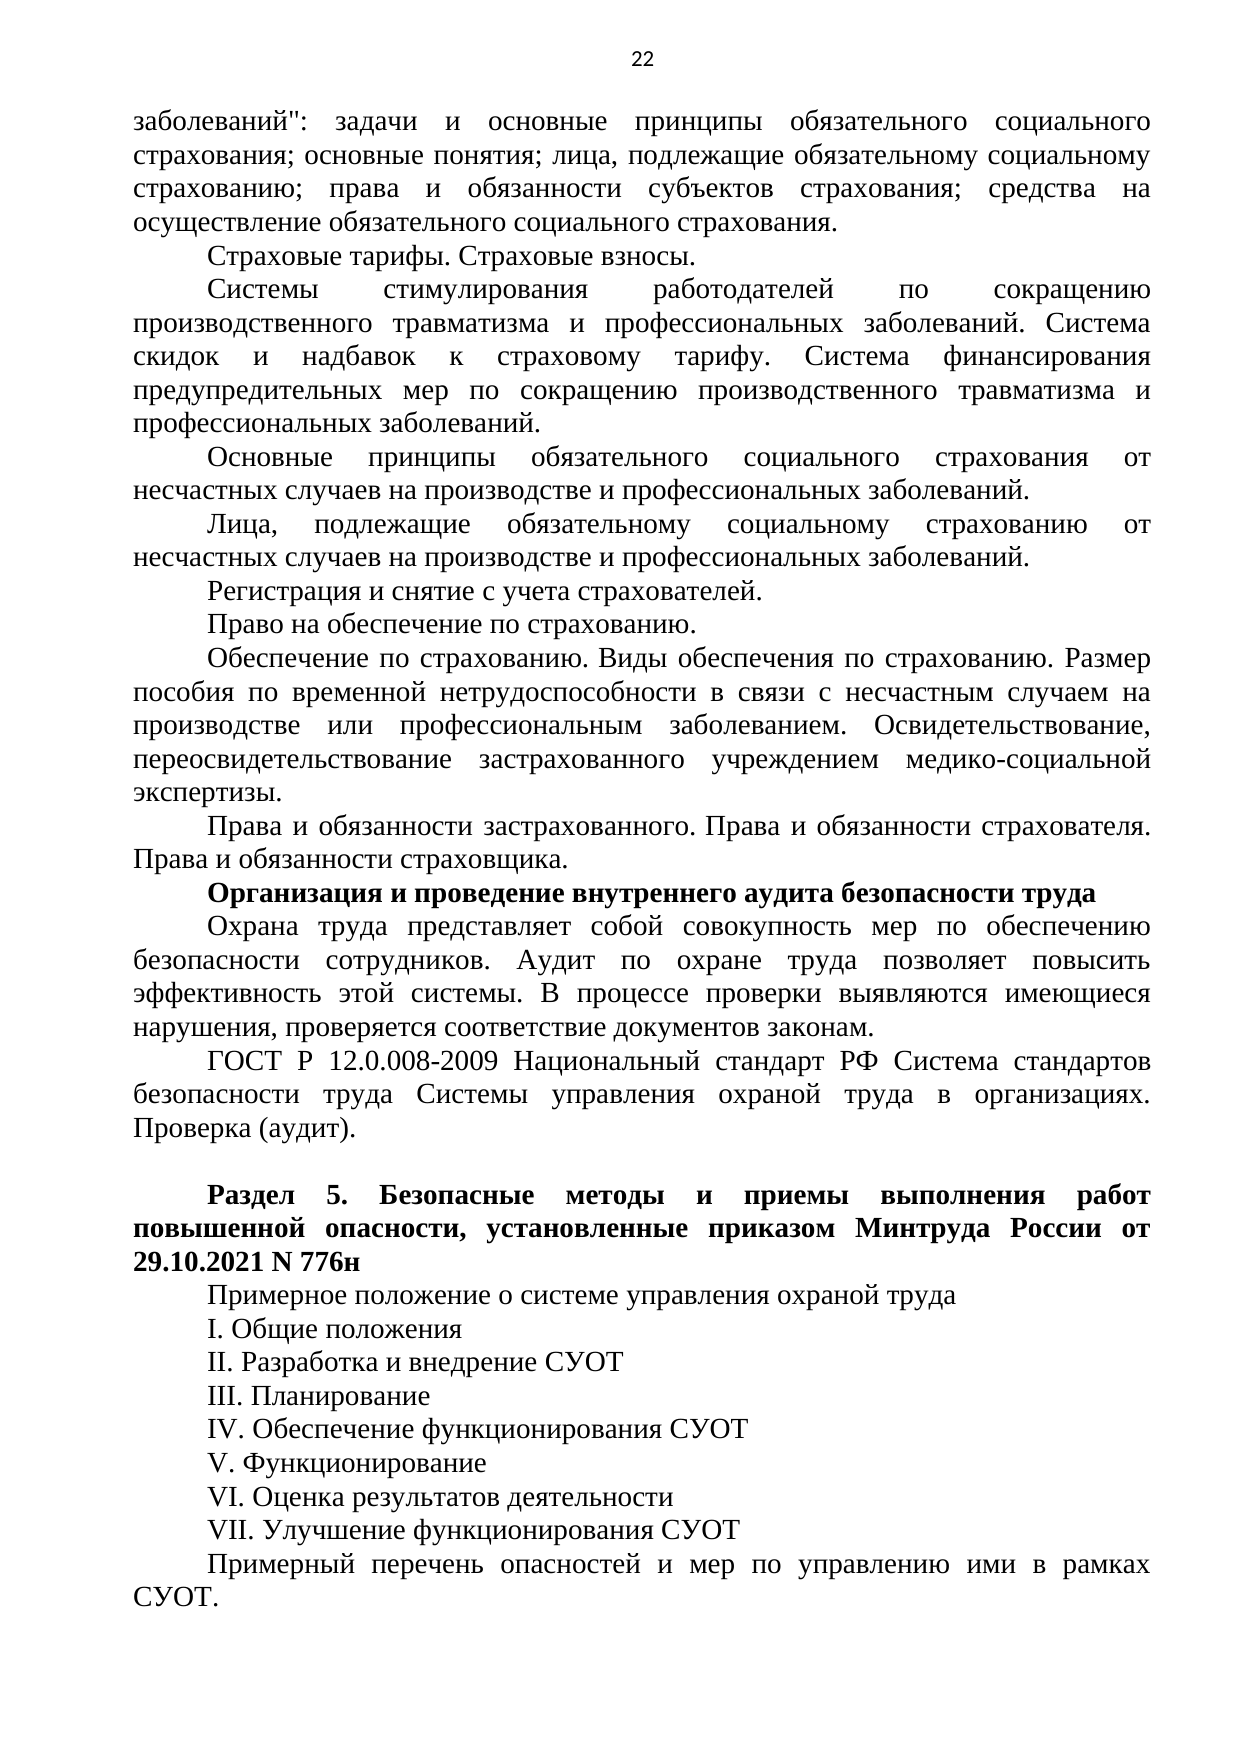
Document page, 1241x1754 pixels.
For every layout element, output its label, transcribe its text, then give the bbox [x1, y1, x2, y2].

text Регистрация и снятие с учета страхователей. [133, 573, 1152, 607]
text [133, 103, 1152, 238]
text Примерное положение о системе управления охраной труда [133, 1277, 1152, 1311]
text III. Планирование [133, 1378, 1152, 1412]
text Примерный перечень опасностей и мер по управлению ими в рамках СУОТ. [133, 1546, 1152, 1613]
text Основные принципы обязательного социального страхования от несчастных случаев на производстве и профессиональных заболеваний. [133, 439, 1152, 506]
text Раздел 5. Безопасные методы и приемы выполнения работ повышенной опасности, установленные приказом Минтруда России от 29.10.2021 N 776н [133, 1177, 1152, 1277]
text VII. Улучшение функционирования СУОТ [133, 1512, 1152, 1546]
text IV. Обеспечение функционирования СУОТ [133, 1412, 1152, 1445]
text Право на обеспечение по страхованию. [133, 607, 1152, 640]
text Лица, подлежащие обязательному социальному страхованию от несчастных случаев на производстве и профессиональных заболеваний. [133, 506, 1152, 573]
text ГОСТ Р 12.0.008-2009 Национальный стандарт РФ Система стандартов безопасности труда Системы управления охраной труда в организациях. Проверка (аудит). [133, 1043, 1152, 1143]
text VI. Оценка результатов деятельности [133, 1479, 1152, 1512]
text Обеспечение по страхованию. Виды обеспечения по страхованию. Размер пособия по временной нетрудоспособности в связи с несчастным случаем на производстве или профессиональным заболеванием. Освидетельствование, переосвидетельствование застрахованного учреждением медико-социальной экспертизы. [133, 640, 1152, 808]
text Системы стимулирования работодателей по сокращению производственного травматизма и профессиональных заболеваний. Система скидок и надбавок к страховому тарифу. Система финансирования предупредительных мер по сокращению производственного травматизма и профессиональных заболеваний. [133, 271, 1152, 439]
text Организация и проведение внутреннего аудита безопасности труда [133, 875, 1152, 908]
text V. Функционирование [133, 1445, 1152, 1479]
text II. Разработка и внедрение СУОТ [133, 1344, 1152, 1378]
text Страховые тарифы. Страховые взносы. [133, 238, 1152, 271]
text Охрана труда представляет собой совокупность мер по обеспечению безопасности сотрудников. Аудит по охране труда позволяет повысить эффективность этой системы. В процессе проверки выявляются имеющиеся нарушения, проверяется соответствие документов законам. [133, 908, 1152, 1043]
text I. Общие положения [133, 1311, 1152, 1344]
text Права и обязанности застрахованного. Права и обязанности страхователя. Права и обязанности страховщика. [133, 808, 1152, 875]
